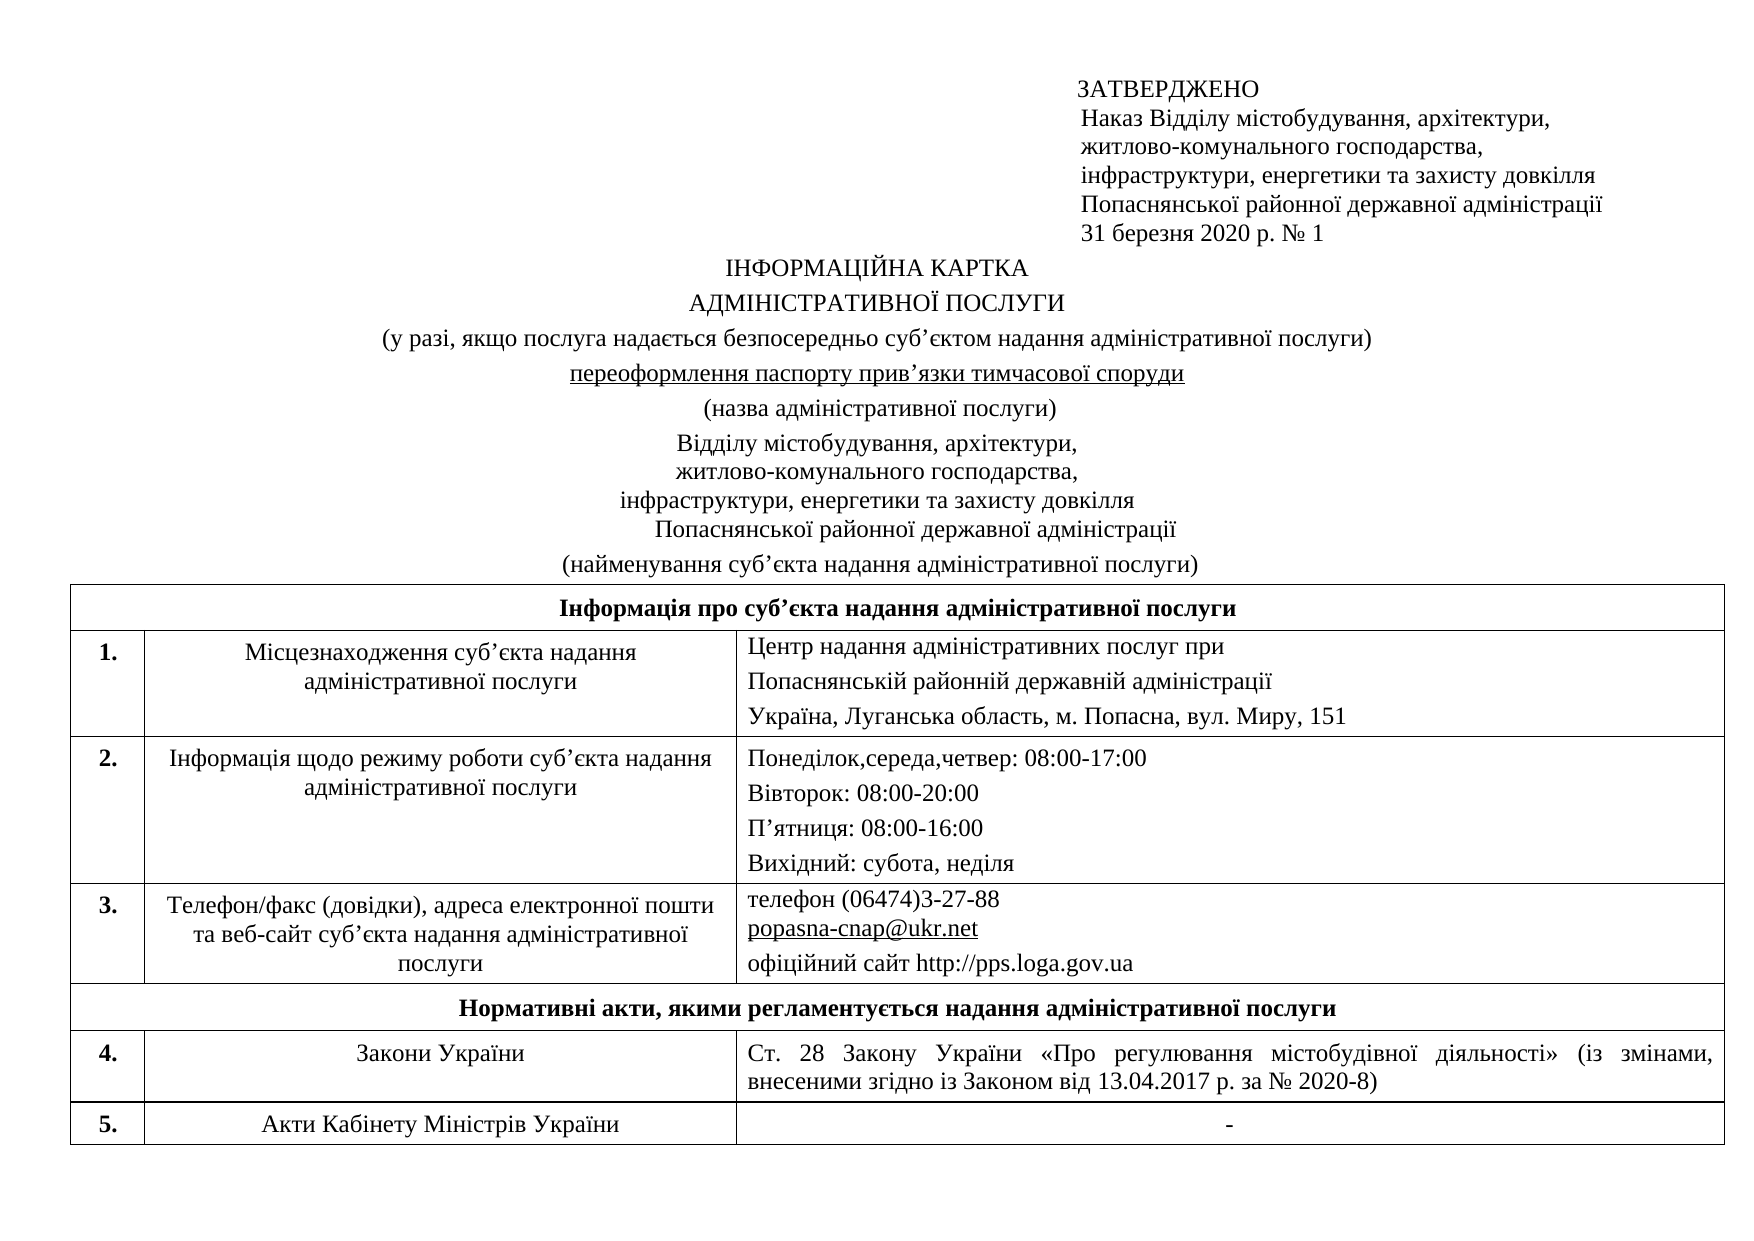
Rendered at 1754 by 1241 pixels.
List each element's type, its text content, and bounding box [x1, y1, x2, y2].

table_cell 4. [71, 1031, 144, 1101]
text житлово-комунального господарства, [118, 456, 1636, 485]
table_cell 1. [71, 631, 144, 736]
table_cell 2. [71, 737, 144, 883]
text інформаційна картка [118, 253, 1636, 281]
text 31 березня 2020 р. № 1 [118, 218, 1636, 246]
text інфраструктури, енергетики та захисту довкілля [118, 160, 1636, 189]
text (назва адміністративної послуги) [118, 393, 1636, 421]
text адміністративної послуги [118, 288, 1636, 316]
table_cell Інформація щодо режиму роботи суб’єкта надання адміністративної послуги [145, 737, 736, 883]
table_cell Понеділок,середа,четвер: 08:00-17:00 Вівторок: 08:00-20:00 П’ятниця: 08:00-16:00 Вихідний: субота, неділя [737, 737, 1724, 883]
text інфраструктури, енергетики та захисту довкілля [118, 485, 1636, 514]
table_cell - [737, 1103, 1724, 1144]
text Відділу містобудування, архітектури, [118, 428, 1636, 456]
text житлово-комунального господарства, [118, 131, 1636, 160]
table_cell телефон (06474)3-27-88 popasna-cnap@ukr.net офіційний сайт http://pps.loga.gov.ua [737, 884, 1724, 983]
table_cell Ст. 28 Закону України «Про регулювання містобудівної діяльності» (із змінами, внесеними згідно із Законом від 13.04.2017 р. за № 2020-8) [737, 1031, 1724, 1101]
text ЗАТВЕРДЖЕНО [118, 74, 1636, 103]
table_cell 5. [71, 1103, 144, 1144]
text Наказ Відділу містобудування, архітектури, [118, 103, 1636, 131]
table_header Інформація про суб’єкта надання адміністративної послуги [71, 585, 1724, 630]
table_cell Нормативні акти, якими регламентується надання адміністративної послуги [71, 984, 1724, 1030]
table_cell Центр надання адміністративних послуг при Попаснянській районній державній адміністрації Україна, Луганська область, м. Попасна, вул. Миру, 151 [737, 631, 1724, 736]
text (найменування суб’єкта надання адміністративної послуги) [118, 549, 1636, 578]
table_cell 3. [71, 884, 144, 983]
text переоформлення паспорту прив’язки тимчасової споруди [118, 358, 1636, 386]
table_cell Закони України [145, 1031, 736, 1101]
table_cell Місцезнаходження суб’єкта надання адміністративної послуги [145, 631, 736, 736]
text Попаснянської районної державної адміністрації [118, 514, 1713, 543]
table_cell Акти Кабінету Міністрів України [145, 1103, 736, 1144]
text Попаснянської районної державної адміністрації [118, 189, 1713, 218]
table_cell Телефон/факс (довідки), адреса електронної пошти та веб-сайт суб’єкта надання адміністративної послуги [145, 884, 736, 983]
text (у разі, якщо послуга надається безпосередньо суб’єктом надання адміністративної послуги) [118, 323, 1636, 351]
